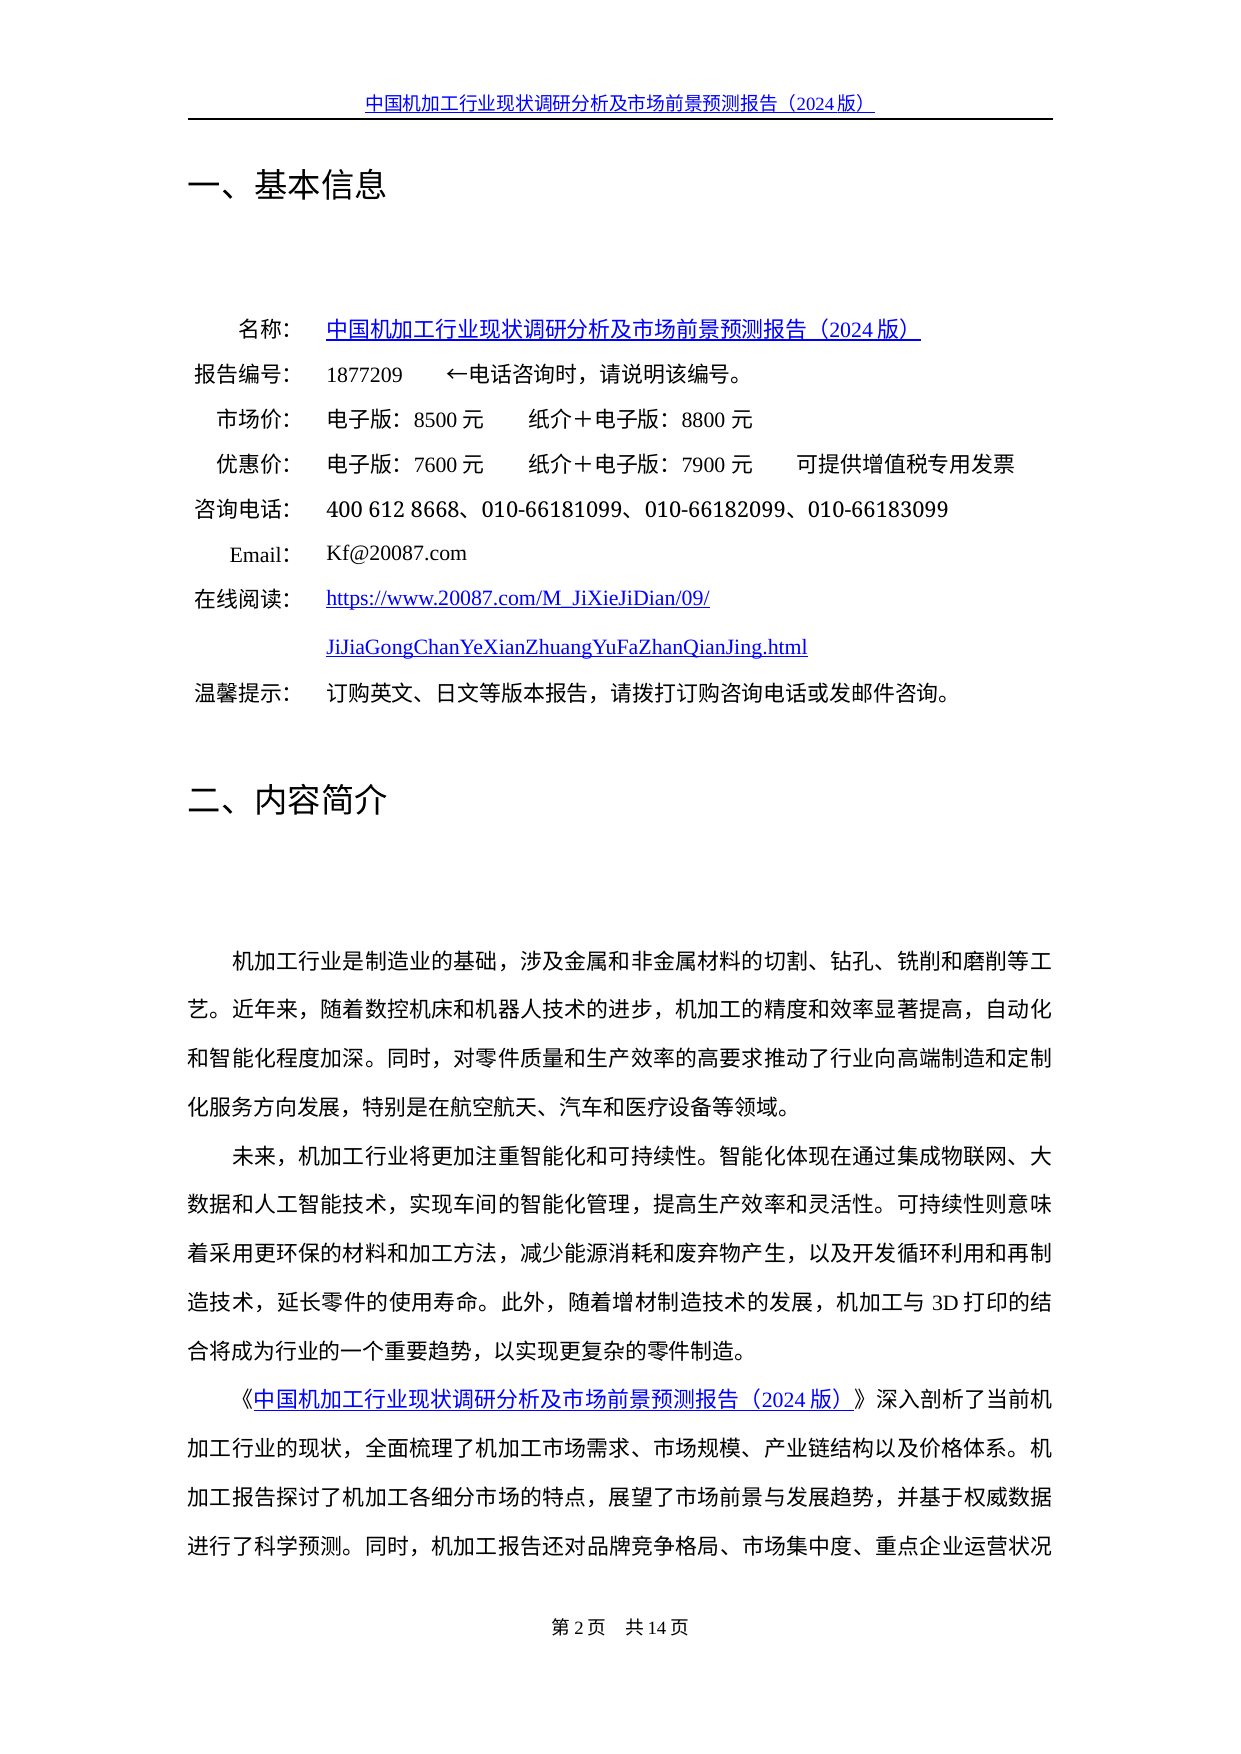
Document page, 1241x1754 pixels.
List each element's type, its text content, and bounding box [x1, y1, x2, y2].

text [187, 943, 1053, 1561]
table_cell 市场价： [167, 402, 315, 447]
table_cell Kf@20087.com [315, 537, 1073, 582]
table_cell 1877209 ←电话咨询时，请说明该编号。 [315, 357, 1073, 402]
table_cell 电子版：7600 元 纸介＋电子版：7900 元 可提供增值税专用发票 [315, 447, 1073, 492]
table_cell 报告编号： [167, 357, 315, 402]
table_header 中国机加工行业现状调研分析及市场前景预测报告（2024版） [315, 312, 1073, 357]
table_cell Email： [167, 537, 315, 582]
table_cell 400 612 8668、010-66181099、010-66182099、010-66183099 [315, 492, 1073, 537]
table_cell [315, 582, 1073, 675]
table_cell 咨询电话： [167, 492, 315, 537]
table_cell 温馨提示： [167, 675, 315, 720]
title 二、内容简介 [187, 766, 1053, 831]
table_cell 在线阅读： [167, 582, 315, 675]
table_cell 电子版：8500 元 纸介＋电子版：8800 元 [315, 402, 1073, 447]
table_header 名称： [167, 312, 315, 357]
table_cell 优惠价： [167, 447, 315, 492]
title 一、基本信息 [187, 150, 1053, 215]
table_cell 订购英文、日文等版本报告，请拨打订购咨询电话或发邮件咨询。 [315, 675, 1073, 720]
